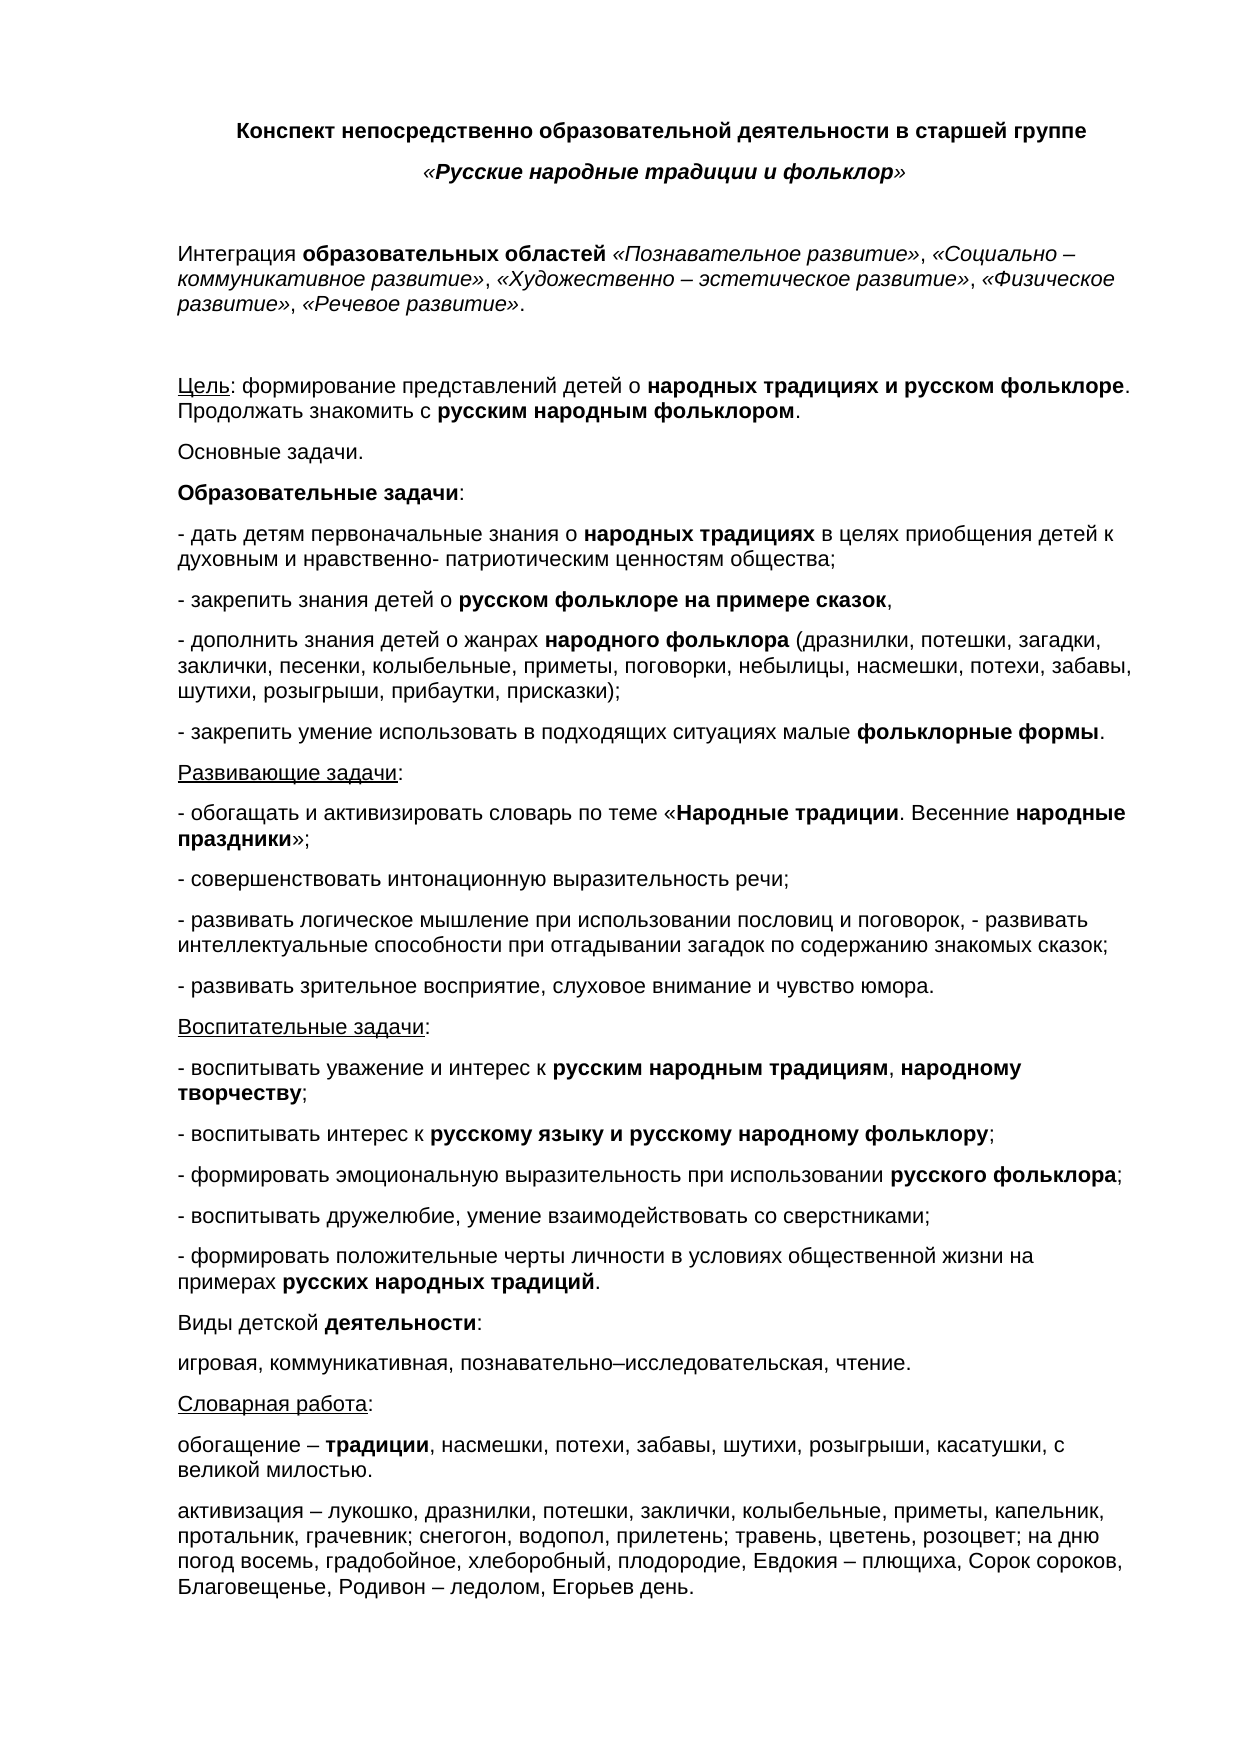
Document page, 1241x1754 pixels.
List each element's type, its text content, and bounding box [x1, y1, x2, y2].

text Интеграция образовательных областей «Познавательное развитие», «Социально – коммуникативное развитие», «Художественно – эстетическое развитие», «Физическое развитие», «Речевое развитие». [177, 241, 1152, 316]
text - формировать эмоциональную выразительность при использовании русского фольклора; [177, 1162, 1152, 1187]
text «Русские народные традиции и фольклор» [177, 159, 1152, 184]
text активизация – лукошко, дразнилки, потешки, заклички, колыбельные, приметы, капельник, протальник, грачевник; снегогон, водопол, прилетень; травень, цветень, розоцвет; на дню погод восемь, градобойное, хлеборобный, плодородие, Евдокия – плющиха, Сорок сороков, Благовещенье, Родивон – ледолом, Егорьев день. [177, 1498, 1152, 1599]
text - обогащать и активизировать словарь по теме «Народные традиции. Весенние народные праздники»; [177, 800, 1152, 851]
text - совершенствовать интонационную выразительность речи; [177, 866, 1152, 891]
text Образовательные задачи: [177, 479, 1152, 505]
text Виды детской деятельности: [177, 1309, 1152, 1334]
text - развивать зрительное восприятие, слуховое внимание и чувство юмора. [177, 973, 1152, 998]
text Основные задачи. [177, 439, 1152, 464]
text - воспитывать дружелюбие, умение взаимодействовать со сверстниками; [177, 1202, 1152, 1228]
text игровая, коммуникативная, познавательно–исследовательская, чтение. [177, 1350, 1152, 1375]
text - закрепить умение использовать в подходящих ситуациях малые фольклорные формы. [177, 718, 1152, 744]
text обогащение – традиции, насмешки, потехи, забавы, шутихи, розыгрыши, касатушки, с великой милостью. [177, 1432, 1152, 1482]
text Цель: формирование представлений детей о народных традициях и русском фольклоре. Продолжать знакомить с русским народным фольклором. [177, 373, 1152, 423]
text - дополнить знания детей о жанрах народного фольклора (дразнилки, потешки, загадки, заклички, песенки, колыбельные, приметы, поговорки, небылицы, насмешки, потехи, забавы, шутихи, розыгрыши, прибаутки, присказки); [177, 627, 1152, 703]
text Словарная работа: [177, 1391, 1152, 1416]
text Развивающие задачи: [177, 759, 1152, 784]
text - развивать логическое мышление при использовании пословиц и поговорок, - развивать интеллектуальные способности при отгадывании загадок по содержанию знакомых сказок; [177, 907, 1152, 957]
text Конспект непосредственно образовательной деятельности в старшей группе [177, 118, 1152, 143]
text - закрепить знания детей о русском фольклоре на примере сказок, [177, 586, 1152, 612]
text - воспитывать уважение и интерес к русским народным традициям, народному творчеству; [177, 1055, 1152, 1105]
text - дать детям первоначальные знания о народных традициях в целях приобщения детей к духовным и нравственно- патриотическим ценностям общества; [177, 520, 1152, 571]
text Воспитательные задачи: [177, 1014, 1152, 1039]
text - воспитывать интерес к русскому языку и русскому народному фольклору; [177, 1121, 1152, 1146]
text - формировать положительные черты личности в условиях общественной жизни на примерах русских народных традиций. [177, 1243, 1152, 1294]
